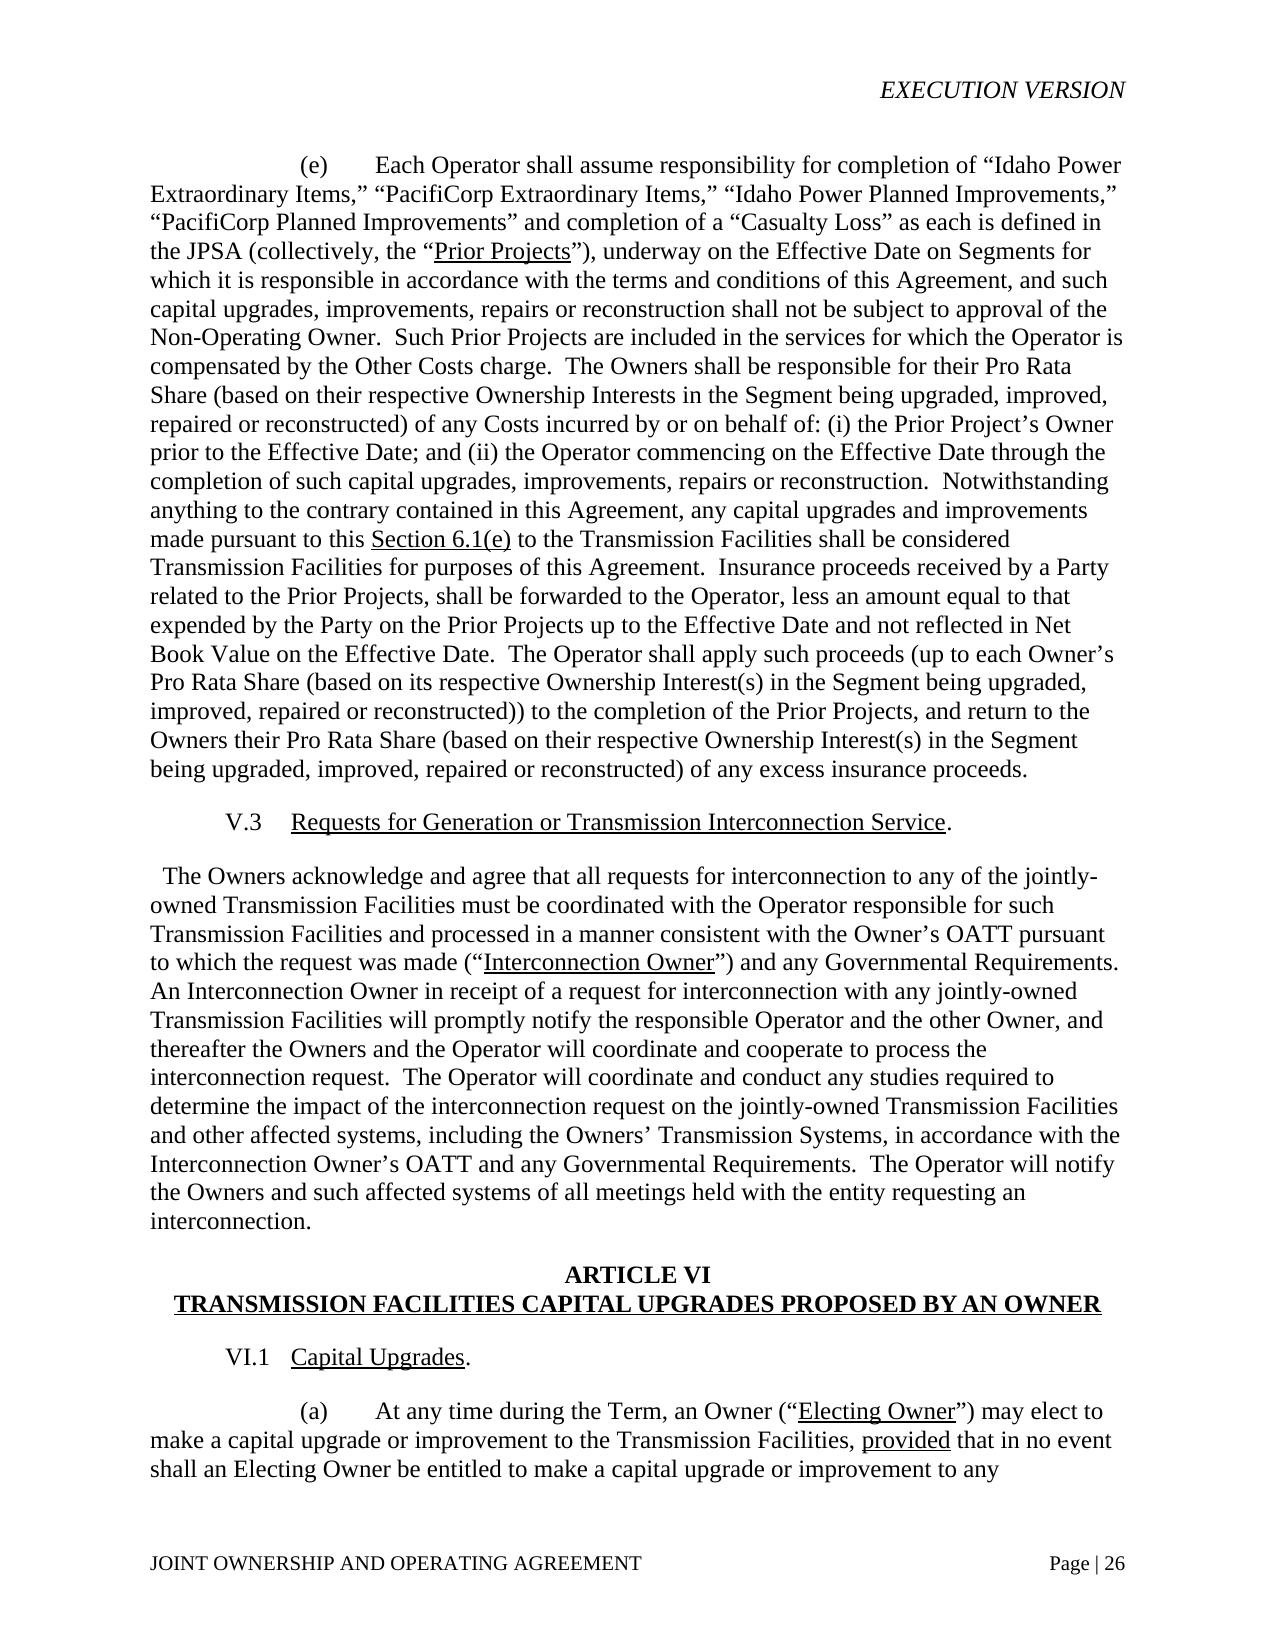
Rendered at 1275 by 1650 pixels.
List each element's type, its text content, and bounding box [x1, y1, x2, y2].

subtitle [150, 1396, 1125, 1482]
text The Owners acknowledge and agree that all requests for interconnection to any of the jointly-owned Transmission Facilities must be coordinated with the Operator responsible for such Transmission Facilities and processed in a manner consistent with the Owner’s OATT pursuant to which the request was made (“Interconnection Owner”) and any Governmental Requirements. An Interconnection Owner in receipt of a request for interconnection with any jointly-owned Transmission Facilities will promptly notify the responsible Operator and the other Owner, and thereafter the Owners and the Operator will coordinate and cooperate to process the interconnection request. The Operator will coordinate and conduct any studies required to determine the impact of the interconnection request on the jointly-owned Transmission Facilities and other affected systems, including the Owners’ Transmission Systems, in accordance with the Interconnection Owner’s OATT and any Governmental Requirements. The Operator will notify the Owners and such affected systems of all meetings held with the entity requesting an interconnection. [150, 861, 1125, 1235]
subtitle transmission facilities CAPITAL UPGRADES PROPOSED BY AN OWNER [150, 1260, 1125, 1317]
subtitle Capital Upgrades. [150, 1342, 1125, 1371]
subtitle Each Operator shall assume responsibility for completion of “Idaho Power Extraordinary Items,” “PacifiCorp Extraordinary Items,” “Idaho Power Planned Improvements,” “PacifiCorp Planned Improvements” and completion of a “Casualty Loss” as each is defined in the JPSA (collectively, the “Prior Projects”), underway on the Effective Date on Segments for which it is responsible in accordance with the terms and conditions of this Agreement, and such capital upgrades, improvements, repairs or reconstruction shall not be subject to approval of the Non-Operating Owner. Such Prior Projects are included in the services for which the Operator is compensated by the Other Costs charge. The Owners shall be responsible for their Pro Rata Share (based on their respective Ownership Interests in the Segment being upgraded, improved, repaired or reconstructed) of any Costs incurred by or on behalf of: (i) the Prior Project’s Owner prior to the Effective Date; and (ii) the Operator commencing on the Effective Date through the completion of such capital upgrades, improvements, repairs or reconstruction. Notwithstanding anything to the contrary contained in this Agreement, any capital upgrades and improvements made pursuant to this Section 6.1(e) to the Transmission Facilities shall be considered Transmission Facilities for purposes of this Agreement. Insurance proceeds received by a Party related to the Prior Projects, shall be forwarded to the Operator, less an amount equal to that expended by the Party on the Prior Projects up to the Effective Date and not reflected in Net Book Value on the Effective Date. The Operator shall apply such proceeds (up to each Owner’s Pro Rata Share (based on its respective Ownership Interest(s) in the Segment being upgraded, improved, repaired or reconstructed)) to the completion of the Prior Projects, and return to the Owners their Pro Rata Share (based on their respective Ownership Interest(s) in the Segment being upgraded, improved, repaired or reconstructed) of any excess insurance proceeds. [150, 150, 1125, 782]
subtitle Requests for Generation or Transmission Interconnection Service. [150, 807, 1125, 836]
